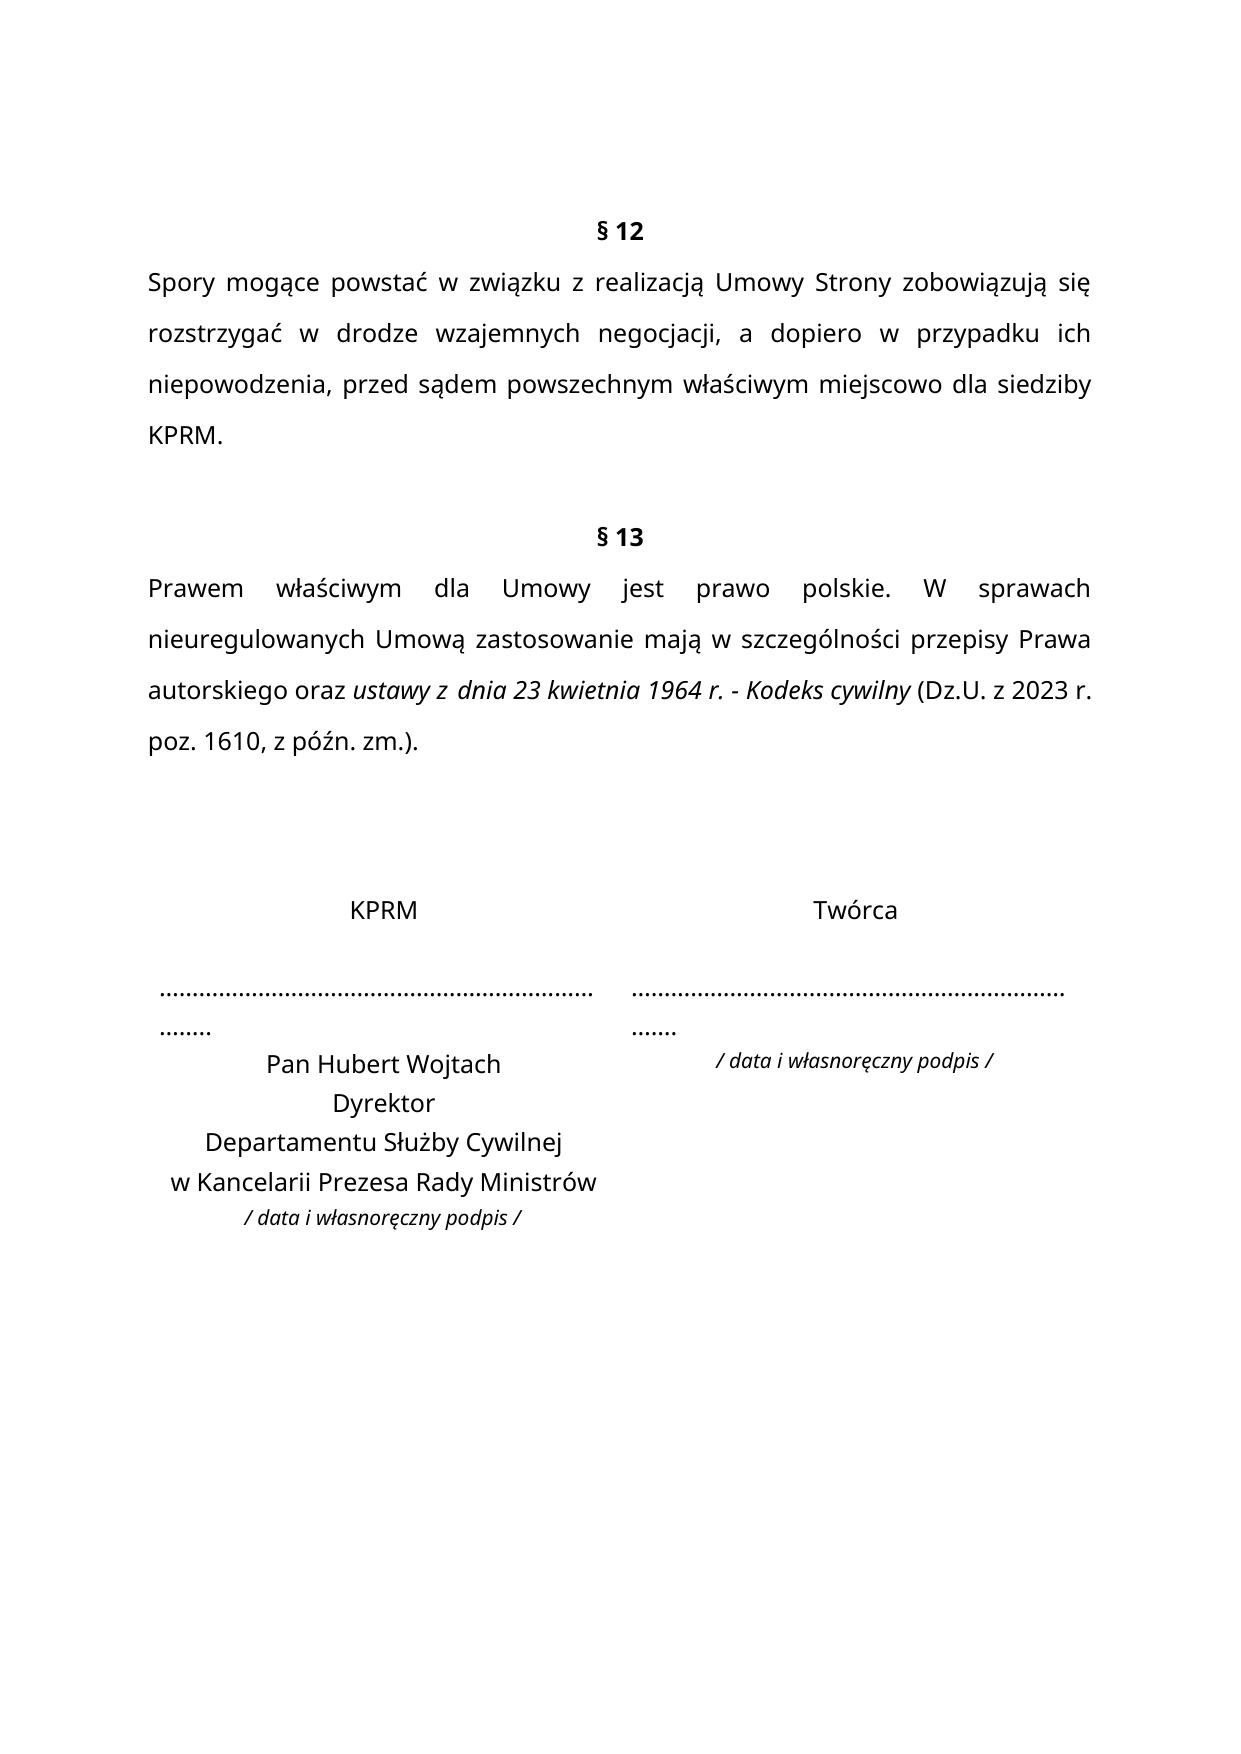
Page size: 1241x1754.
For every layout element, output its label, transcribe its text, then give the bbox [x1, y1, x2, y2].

text § 13 [148, 520, 1092, 554]
text Prawem właściwym dla Umowy jest prawo polskie. W sprawach nieuregulowanych Umową zastosowanie mają w szczególności przepisy Prawa autorskiego oraz ustawy z dnia 23 kwietnia 1964 r. - Kodeks cywilny (Dz.U. z 2023 r. poz. 1610, z późn. zm.). [148, 571, 1092, 758]
table_cell ……………………………………………………………….. [148, 930, 619, 1047]
table_cell Pan Hubert Wojtach Dyrektor Departamentu Służby Cywilnej w Kancelarii Prezesa Rady Ministrów / data i własnoręczny podpis / [148, 1047, 619, 1235]
table_cell / data i własnoręczny podpis / [620, 1047, 1092, 1235]
table_cell ………………………………………………………………. [620, 930, 1092, 1047]
table_header Twórca [620, 893, 1092, 930]
table_header KPRM [148, 893, 619, 930]
text Spory mogące powstać w związku z realizacją Umowy Strony zobowiązują się rozstrzygać w drodze wzajemnych negocjacji, a dopiero w przypadku ich niepowodzenia, przed sądem powszechnym właściwym miejscowo dla siedziby KPRM. [148, 264, 1092, 452]
text § 12 [148, 213, 1092, 248]
